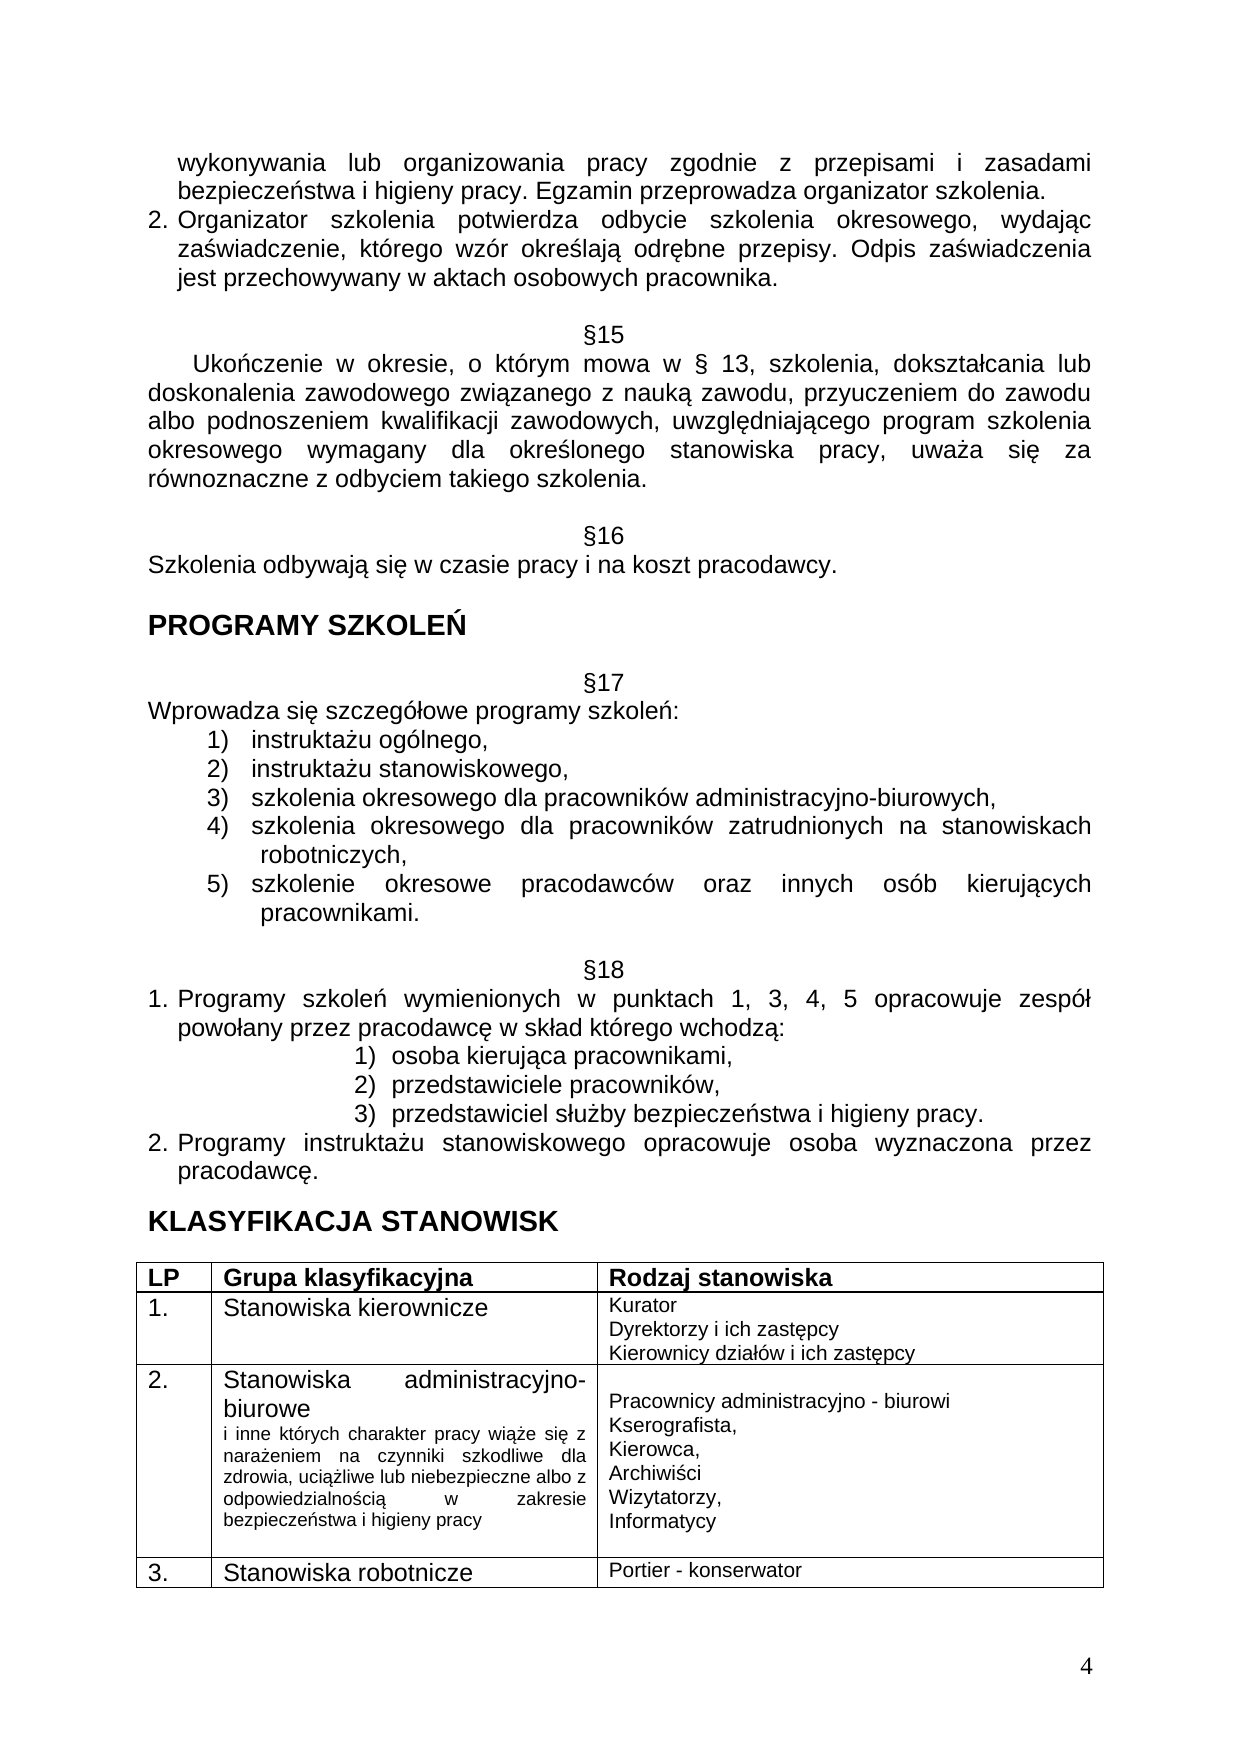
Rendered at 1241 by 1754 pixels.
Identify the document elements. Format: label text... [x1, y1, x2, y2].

table_cell Stanowiska administracyjno-biurowe i inne których charakter pracy wiąże się z narażeniem na czynniki szkodliwe dla zdrowia, uciążliwe lub niebezpieczne albo z odpowiedzialnością w zakresie bezpieczeństwa i higieny pracy [212, 1365, 597, 1557]
table_header LP [137, 1263, 211, 1291]
table_cell 2. [137, 1365, 211, 1557]
subtitle PROGRAMY SZKOLEŃ [148, 608, 1093, 641]
list szkolenie okresowe pracodawców oraz innych osób kierujących pracownikami. [207, 869, 1093, 926]
table_cell 3. [137, 1558, 211, 1587]
text Szkolenia odbywają się w czasie pracy i na koszt pracodawcy. [148, 550, 1093, 579]
text Wprowadza się szczegółowe programy szkoleń: [148, 696, 1093, 725]
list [148, 148, 1093, 205]
table_header Rodzaj stanowiska [598, 1263, 1103, 1291]
table_cell Kurator Dyrektorzy i ich zastępcy Kierownicy działów i ich zastępcy [598, 1293, 1103, 1364]
table_cell Portier - konserwator [598, 1558, 1103, 1587]
list instruktażu ogólnego, [207, 725, 1093, 754]
list osoba kierująca pracownikami, [354, 1041, 1093, 1070]
list Programy szkoleń wymienionych w punktach 1, 3, 4, 5 opracowuje zespół powołany przez pracodawcę w skład którego wchodzą: [148, 984, 1093, 1041]
list Programy instruktażu stanowiskowego opracowuje osoba wyznaczona przez pracodawcę. [148, 1127, 1093, 1185]
table_cell 1. [137, 1293, 211, 1364]
text Ukończenie w okresie, o którym mowa w § 13, szkolenia, dokształcania lub doskonalenia zawodowego związanego z nauką zawodu, przyuczeniem do zawodu albo podnoszeniem kwalifikacji zawodowych, uwzględniającego program szkolenia okresowego wymagany dla określonego stanowiska pracy, uważa się za równoznaczne z odbyciem takiego szkolenia. [148, 349, 1093, 493]
list przedstawiciel służby bezpieczeństwa i higieny pracy. [354, 1099, 1093, 1127]
list Organizator szkolenia potwierdza odbycie szkolenia okresowego, wydając zaświadczenie, którego wzór określają odrębne przepisy. Odpis zaświadczenia jest przechowywany w aktach osobowych pracownika. [148, 205, 1093, 291]
table_header Grupa klasyfikacyjna [212, 1263, 597, 1291]
list szkolenia okresowego dla pracowników administracyjno-biurowych, [207, 782, 1093, 811]
table_cell Stanowiska kierownicze [212, 1293, 597, 1364]
table_cell Stanowiska robotnicze [212, 1558, 597, 1587]
list szkolenia okresowego dla pracowników zatrudnionych na stanowiskach robotniczych, [207, 811, 1093, 869]
list instruktażu stanowiskowego, [207, 754, 1093, 782]
table_cell Pracownicy administracyjno - biurowi Kserografista, Kierowca, Archiwiści Wizytatorzy, Informatycy [598, 1365, 1103, 1557]
list przedstawiciele pracowników, [354, 1070, 1093, 1099]
subtitle KLASYFIKACJA STANOWISK [148, 1204, 1093, 1238]
